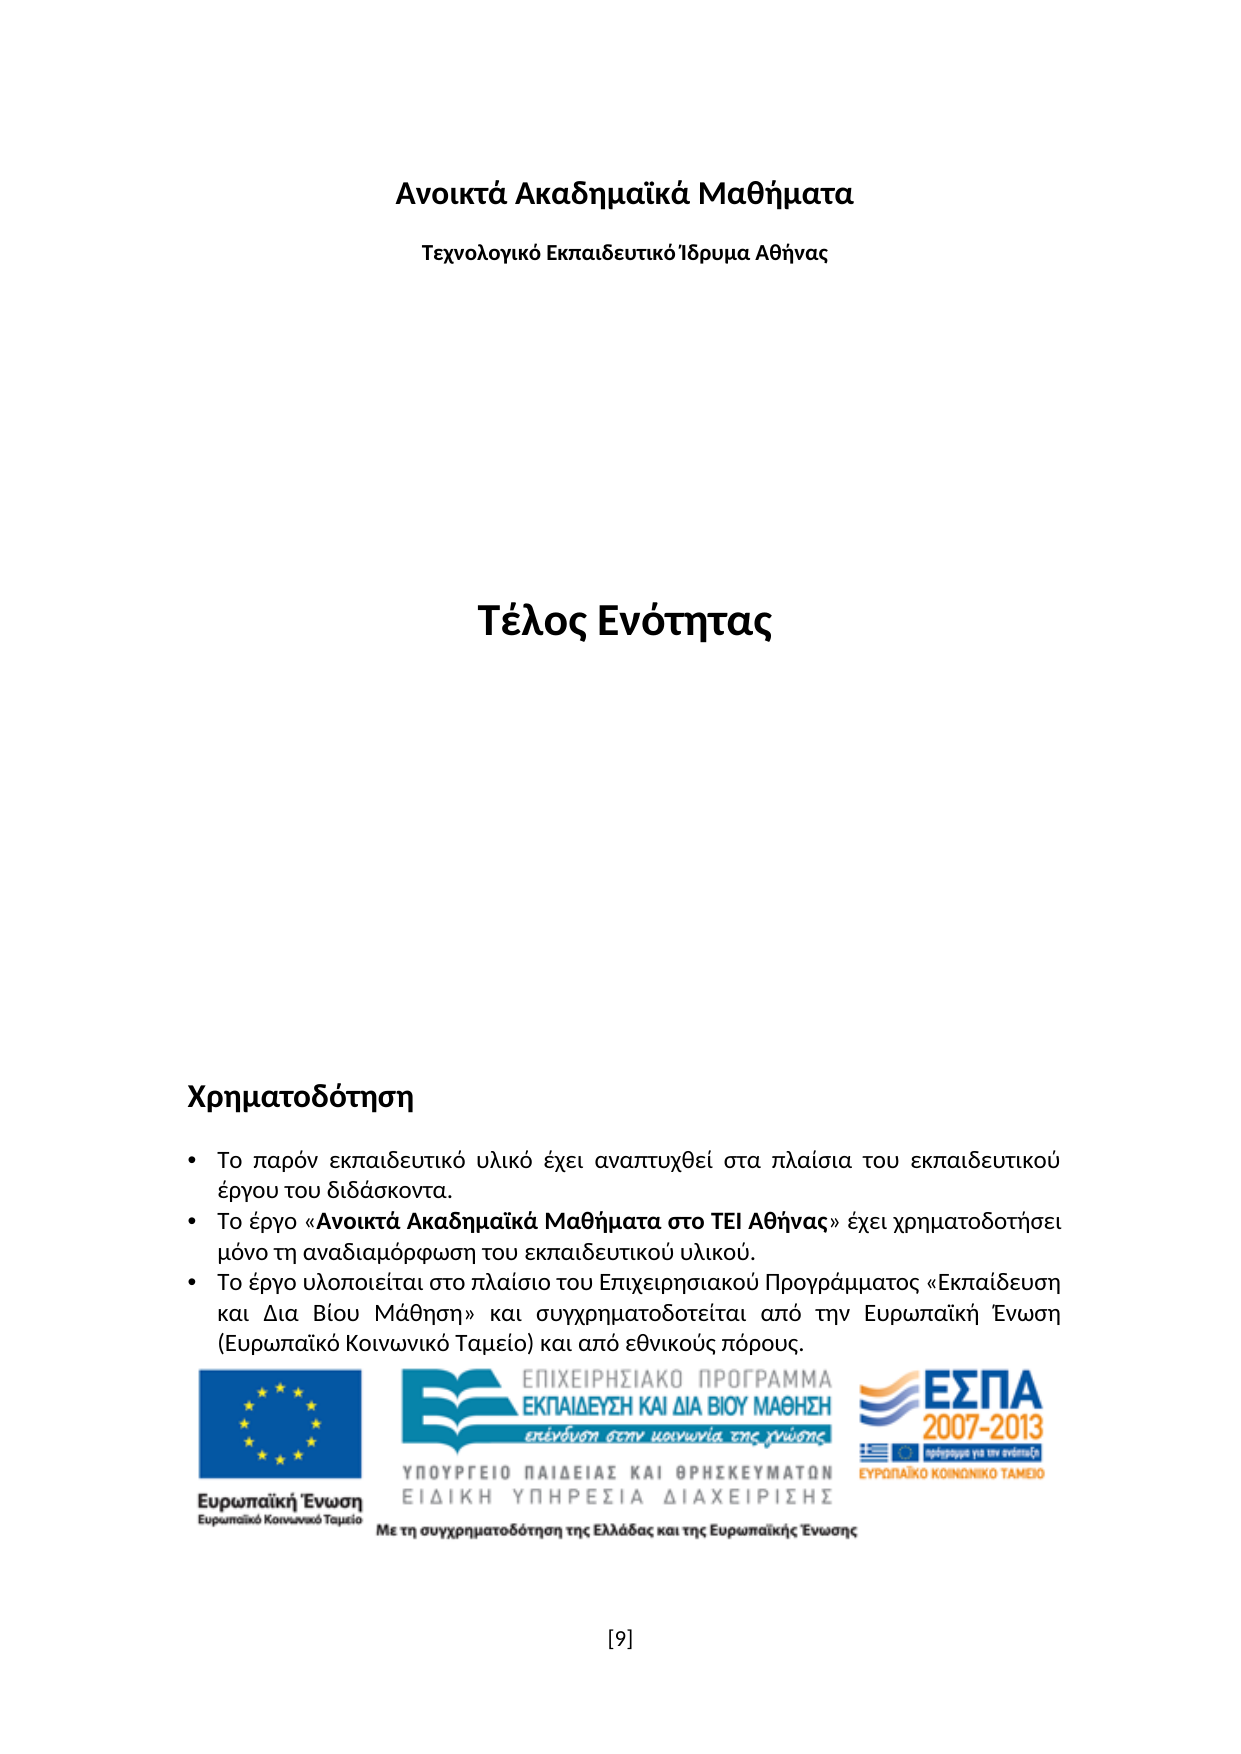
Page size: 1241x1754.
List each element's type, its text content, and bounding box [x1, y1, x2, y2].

table_cell Χρηματοδότηση Το παρόν εκπαιδευτικό υλικό έχει αναπτυχθεί στα πλαίσια του εκπαιδευτικού έργου του διδάσκοντα. Το έργο «Ανοικτά Ακαδημαϊκά Μαθήματα στο ΤΕΙ Αθήνας» έχει χρηματοδοτήσει μόνο τη αναδιαμόρφωση του εκπαιδευτικού υλικού. Το έργο υλοποιείται στο πλαίσιο του Επιχειρησιακού Προγράμματος «Εκπαίδευση και Δια Βίου Μάθηση» και συγχρηματοδοτείται από την Ευρωπαϊκή Ένωση (Ευρωπαϊκό Κοινωνικό Ταμείο) και από εθνικούς πόρους. [176, 1075, 1073, 1554]
table_header Ανοικτά Ακαδημαϊκά Μαθήματα Τεχνολογικό Εκπαιδευτικό Ίδρυμα Αθήνας [176, 172, 1073, 330]
picture [187, 1357, 1052, 1555]
table_cell Τέλος Ενότητας [176, 330, 1073, 1075]
